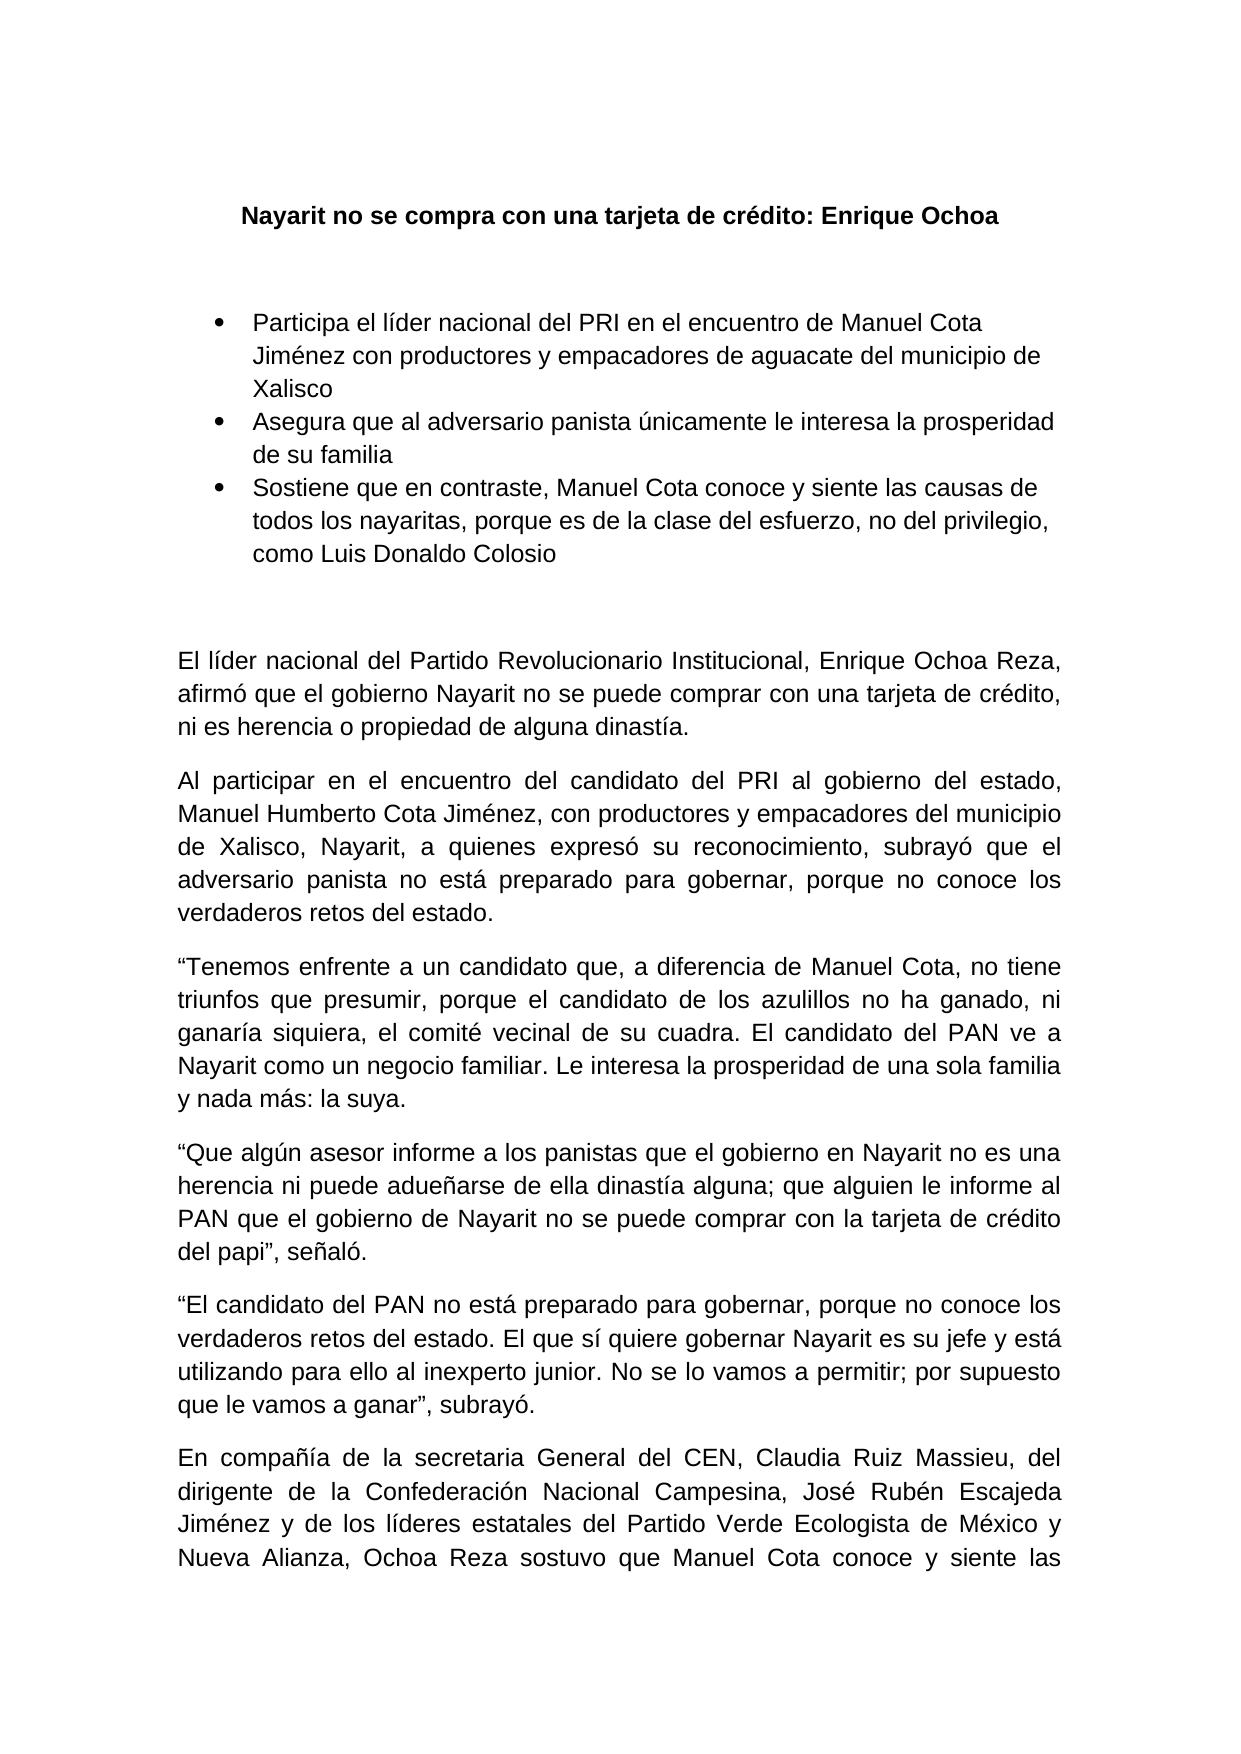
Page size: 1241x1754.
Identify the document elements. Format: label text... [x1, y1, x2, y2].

text El líder nacional del Partido Revolucionario Institucional, Enrique Ochoa Reza, afirmó que el gobierno Nayarit no se puede comprar con una tarjeta de crédito, ni es herencia o propiedad de alguna dinastía. [177, 646, 1063, 741]
text “Que algún asesor informe a los panistas que el gobierno en Nayarit no es una herencia ni puede adueñarse de ella dinastía alguna; que alguien le informe al PAN que el gobierno de Nayarit no se puede comprar con la tarjeta de crédito del papi”, señaló. [177, 1138, 1063, 1265]
text Nayarit no se compra con una tarjeta de crédito: Enrique Ochoa [177, 201, 1063, 229]
text Al participar en el encuentro del candidato del PRI al gobierno del estado, Manuel Humberto Cota Jiménez, con productores y empacadores del municipio de Xalisco, Nayarit, a quienes expresó su reconocimiento, subrayó que el adversario panista no está preparado para gobernar, porque no conoce los verdaderos retos del estado. [177, 766, 1063, 927]
list Participa el líder nacional del PRI en el encuentro de Manuel Cota Jiménez con productores y empacadores de aguacate del municipio de Xalisco [215, 307, 1063, 402]
list Asegura que al adversario panista únicamente le interesa la prosperidad de su familia [215, 407, 1063, 468]
list Sostiene que en contraste, Manuel Cota conoce y siente las causas de todos los nayaritas, porque es de la clase del esfuerzo, no del privilegio, como Luis Donaldo Colosio [215, 473, 1063, 568]
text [177, 1443, 1063, 1571]
text “Tenemos enfrente a un candidato que, a diferencia de Manuel Cota, no tiene triunfos que presumir, porque el candidato de los azulillos no ha ganado, ni ganaría siquiera, el comité vecinal de su cuadra. El candidato del PAN ve a Nayarit como un negocio familiar. Le interesa la prosperidad de una sola familia y nada más: la suya. [177, 952, 1063, 1112]
text “El candidato del PAN no está preparado para gobernar, porque no conoce los verdaderos retos del estado. El que sí quiere gobernar Nayarit es su jefe y está utilizando para ello al inexperto junior. No se lo vamos a permitir; por supuesto que le vamos a ganar”, subrayó. [177, 1291, 1063, 1418]
